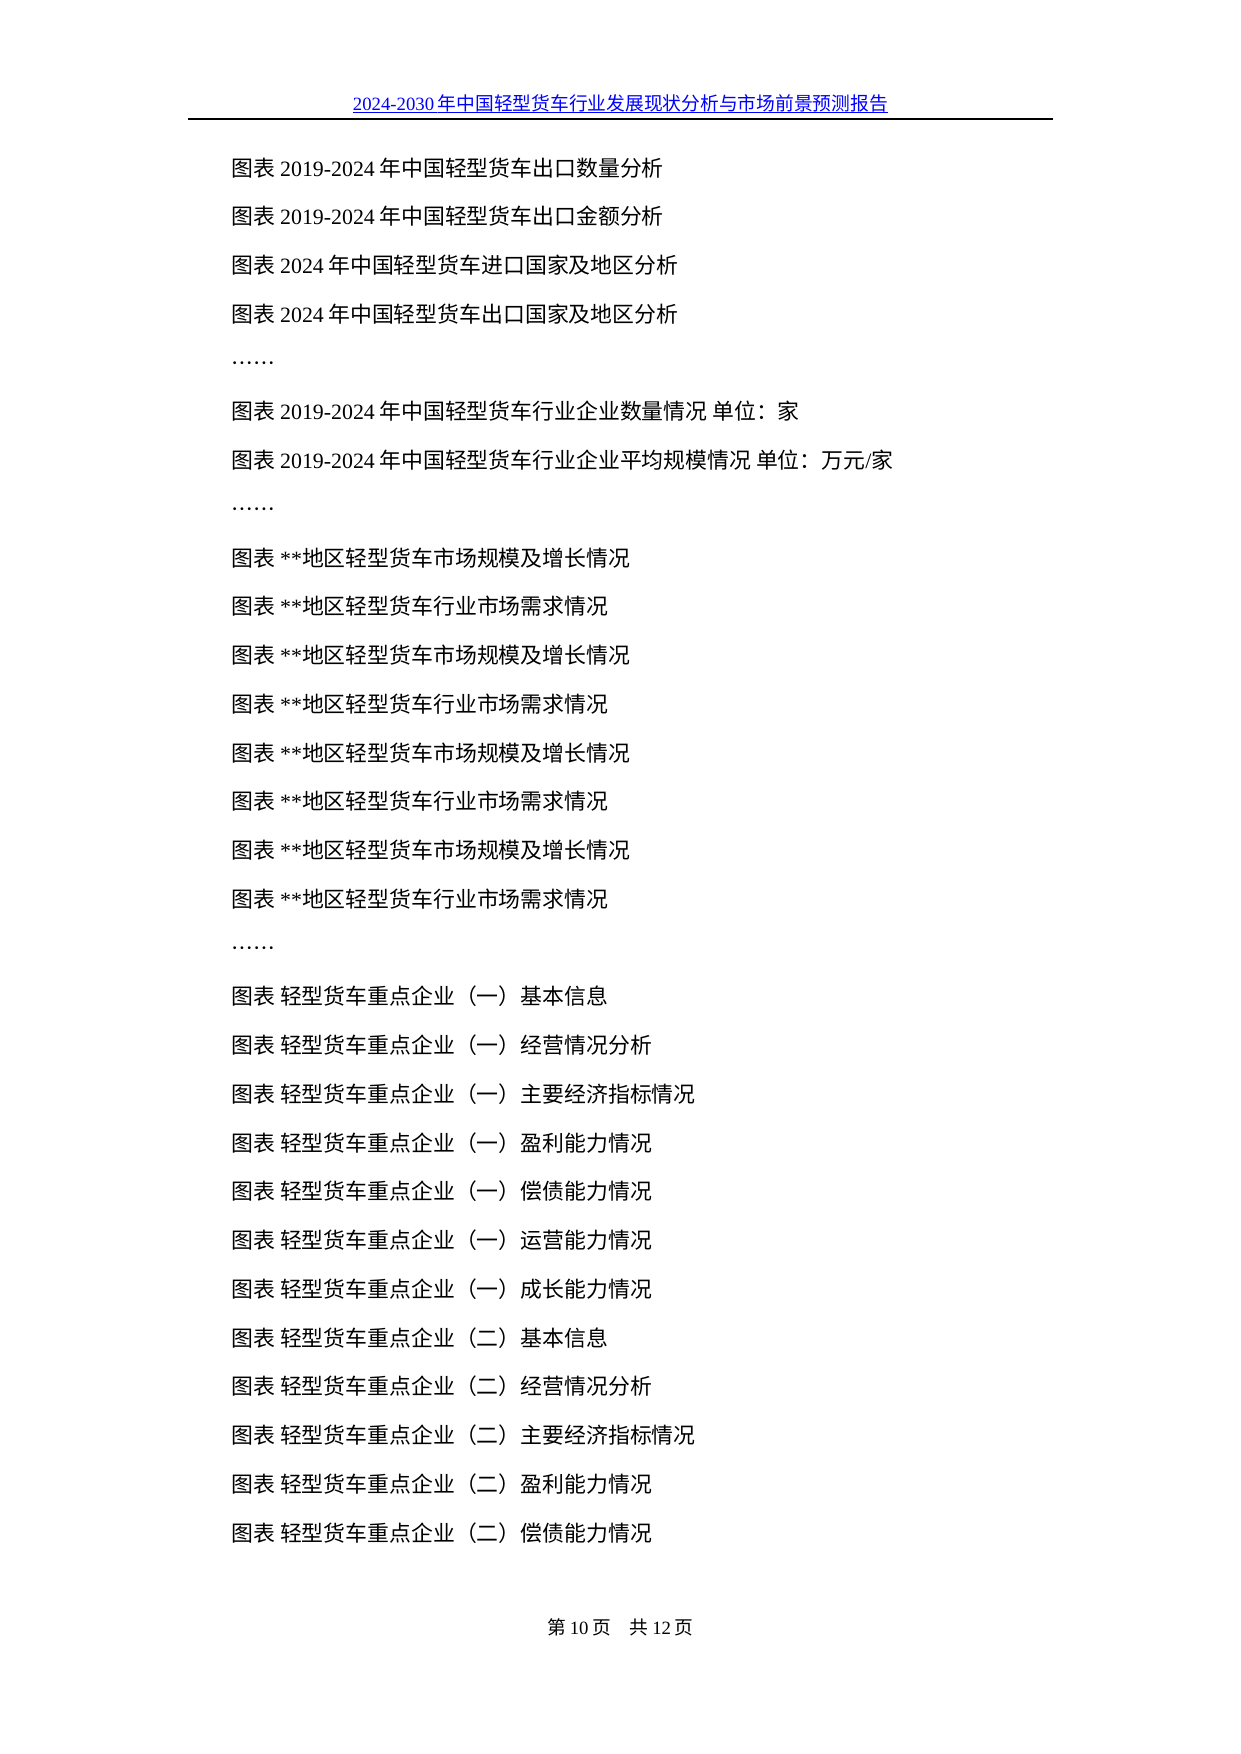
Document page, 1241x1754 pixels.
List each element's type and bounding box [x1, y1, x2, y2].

text [187, 150, 1053, 1548]
